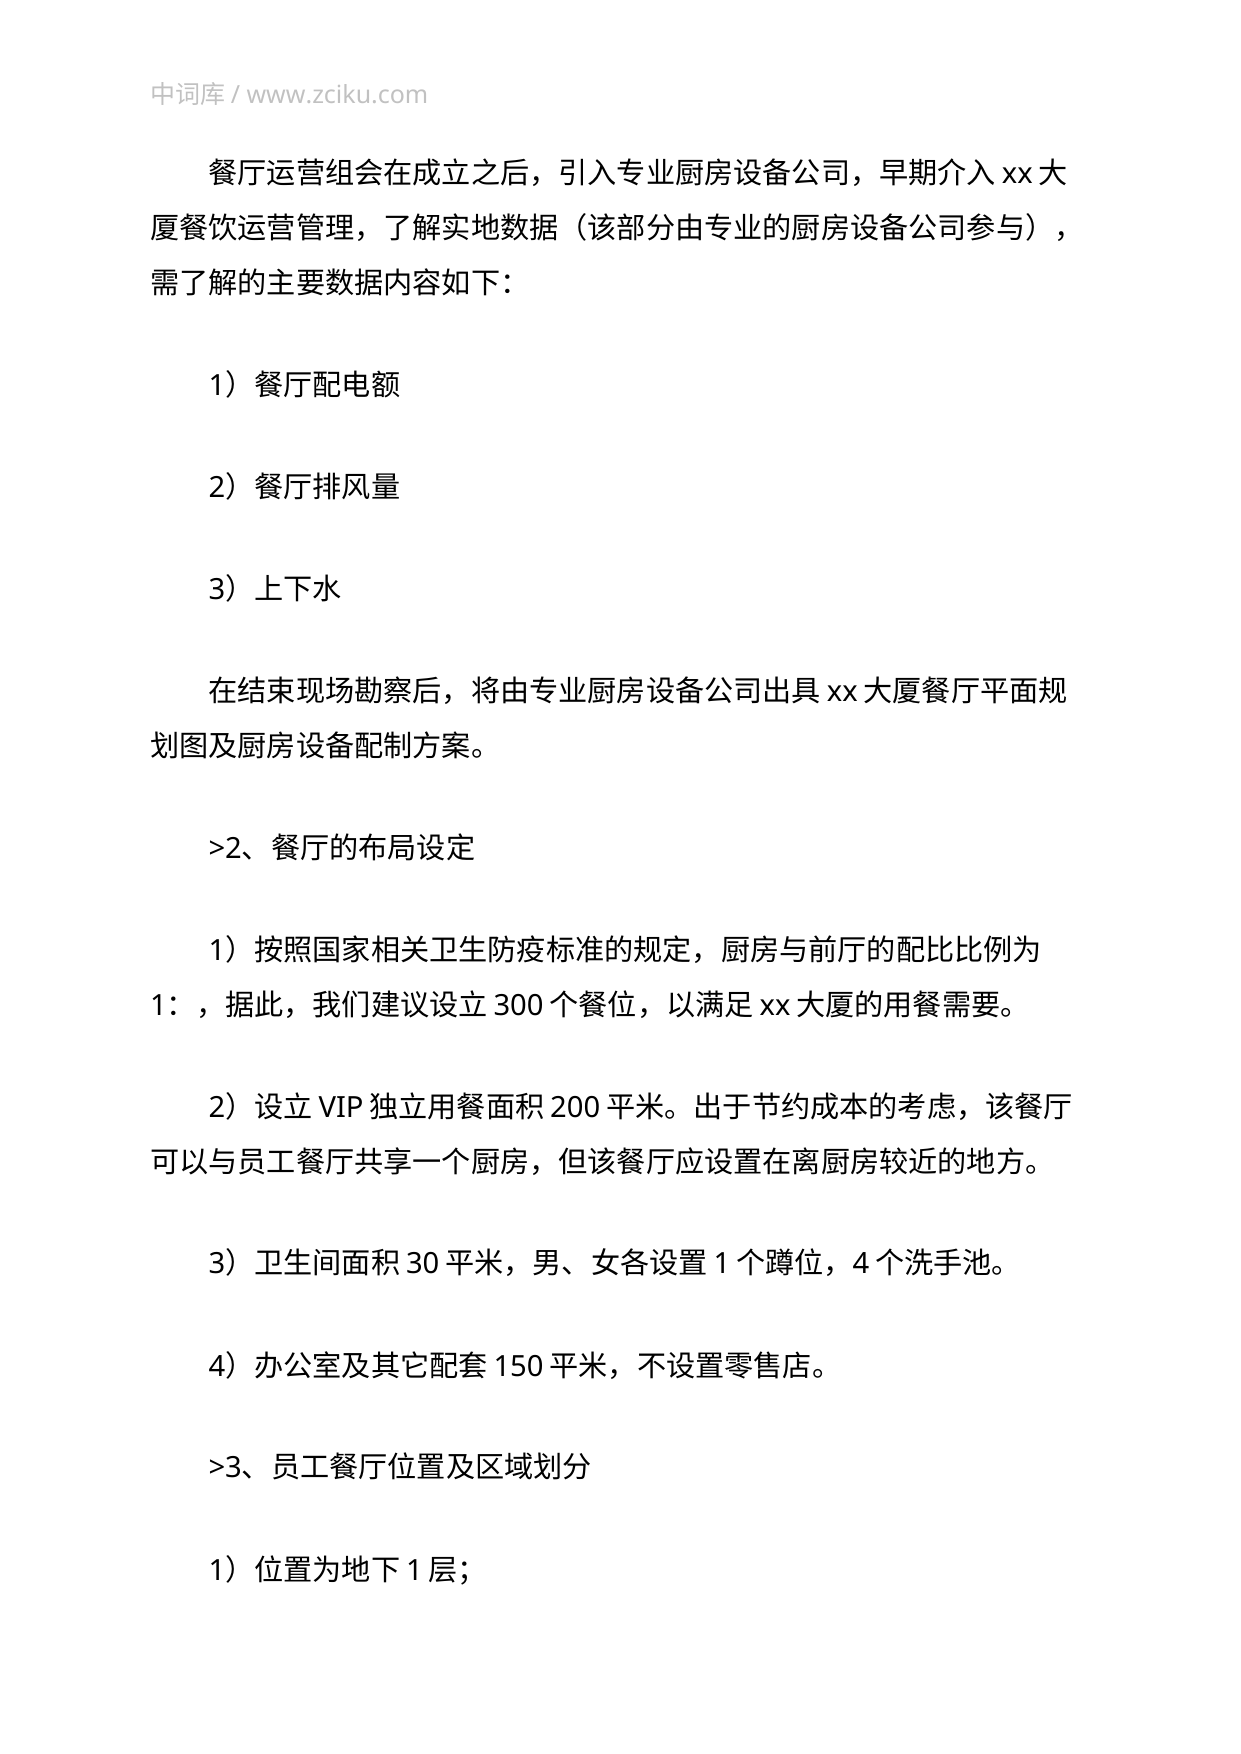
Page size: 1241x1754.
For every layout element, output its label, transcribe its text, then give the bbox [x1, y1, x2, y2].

text 在结束现场勘察后，将由专业厨房设备公司出具xx大厦餐厅平面规划图及厨房设备配制方案。 [150, 668, 1090, 765]
text 4）办公室及其它配套150平米，不设置零售店。 [150, 1342, 1090, 1384]
text 3）上下水 [150, 566, 1090, 608]
text 餐厅运营组会在成立之后，引入专业厨房设备公司，早期介入xx大厦餐饮运营管理，了解实地数据（该部分由专业的厨房设备公司参与），需了解的主要数据内容如下： [150, 150, 1090, 302]
text 3）卫生间面积30平米，男、女各设置1个蹲位，4个洗手池。 [150, 1240, 1090, 1282]
text 1）餐厅配电额 [150, 362, 1090, 404]
text 2）餐厅排风量 [150, 464, 1090, 506]
text 1）按照国家相关卫生防疫标准的规定，厨房与前厅的配比比例为1：，据此，我们建议设立300个餐位，以满足xx大厦的用餐需要。 [150, 926, 1090, 1024]
text >3、员工餐厅位置及区域划分 [150, 1444, 1090, 1486]
text >2、餐厅的布局设定 [150, 824, 1090, 867]
text 2）设立VIP独立用餐面积200平米。出于节约成本的考虑，该餐厅可以与员工餐厅共享一个厨房，但该餐厅应设置在离厨房较近的地方。 [150, 1083, 1090, 1181]
text 1）位置为地下1层； [150, 1546, 1090, 1588]
